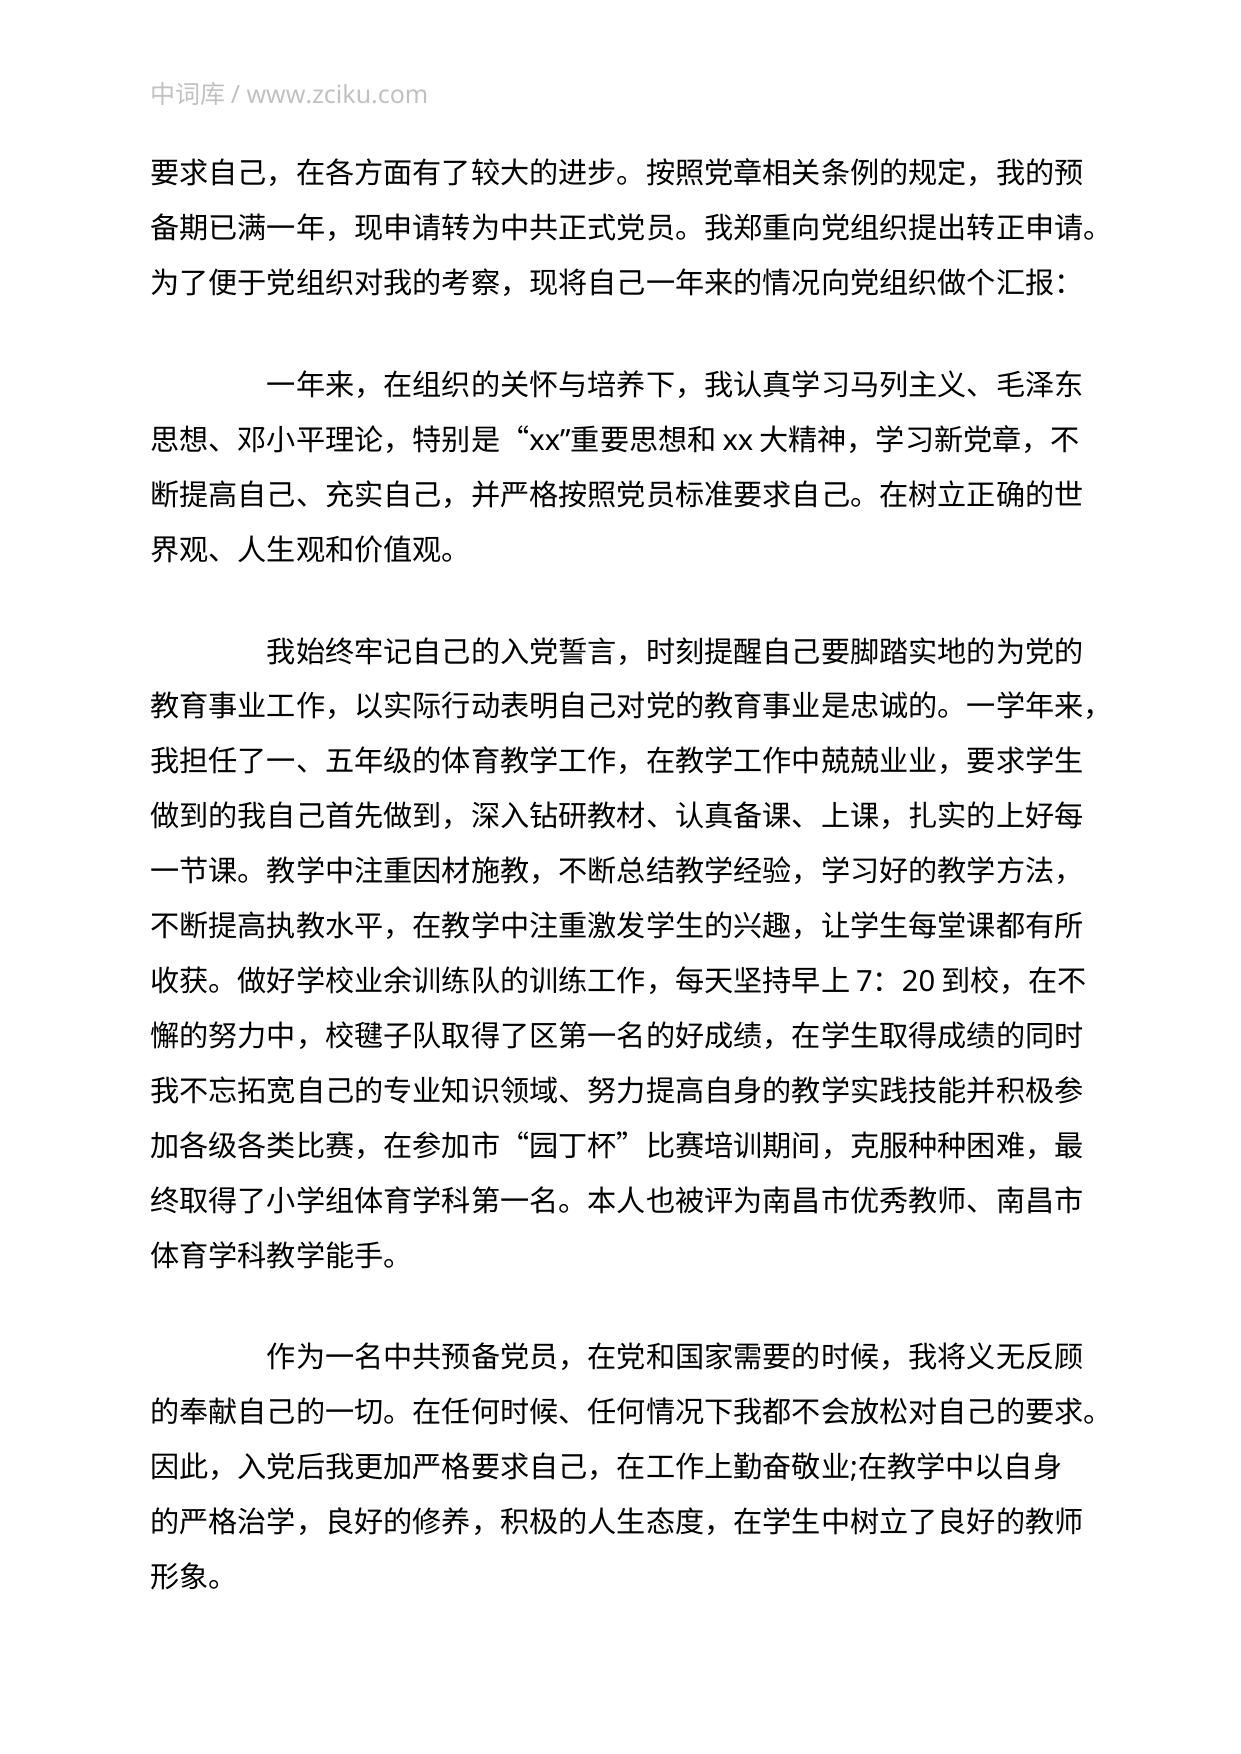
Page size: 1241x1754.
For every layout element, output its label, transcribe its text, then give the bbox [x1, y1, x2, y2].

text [150, 150, 1090, 302]
text 我始终牢记自己的入党誓言，时刻提醒自己要脚踏实地的为党的教育事业工作，以实际行动表明自己对党的教育事业是忠诚的。一学年来，我担任了一、五年级的体育教学工作，在教学工作中兢兢业业，要求学生做到的我自己首先做到，深入钻研教材、认真备课、上课，扎实的上好每一节课。教学中注重因材施教，不断总结教学经验，学习好的教学方法，不断提高执教水平，在教学中注重激发学生的兴趣，让学生每堂课都有所收获。做好学校业余训练队的训练工作，每天坚持早上7：20到校，在不懈的努力中，校毽子队取得了区第一名的好成绩，在学生取得成绩的同时我不忘拓宽自己的专业知识领域、努力提高自身的教学实践技能并积极参加各级各类比赛，在参加市“园丁杯”比赛培训期间，克服种种困难，最终取得了小学组体育学科第一名。本人也被评为南昌市优秀教师、南昌市体育学科教学能手。 [150, 628, 1090, 1274]
text 作为一名中共预备党员，在党和国家需要的时候，我将义无反顾的奉献自己的一切。在任何时候、任何情况下我都不会放松对自己的要求。因此，入党后我更加严格要求自己，在工作上勤奋敬业;在教学中以自身的严格治学，良好的修养，积极的人生态度，在学生中树立了良好的教师形象。 [150, 1334, 1090, 1596]
text 一年来，在组织的关怀与培养下，我认真学习马列主义、毛泽东思想、邓小平理论，特别是“xx”重要思想和xx大精神，学习新党章，不断提高自己、充实自己，并严格按照党员标准要求自己。在树立正确的世界观、人生观和价值观。 [150, 362, 1090, 569]
